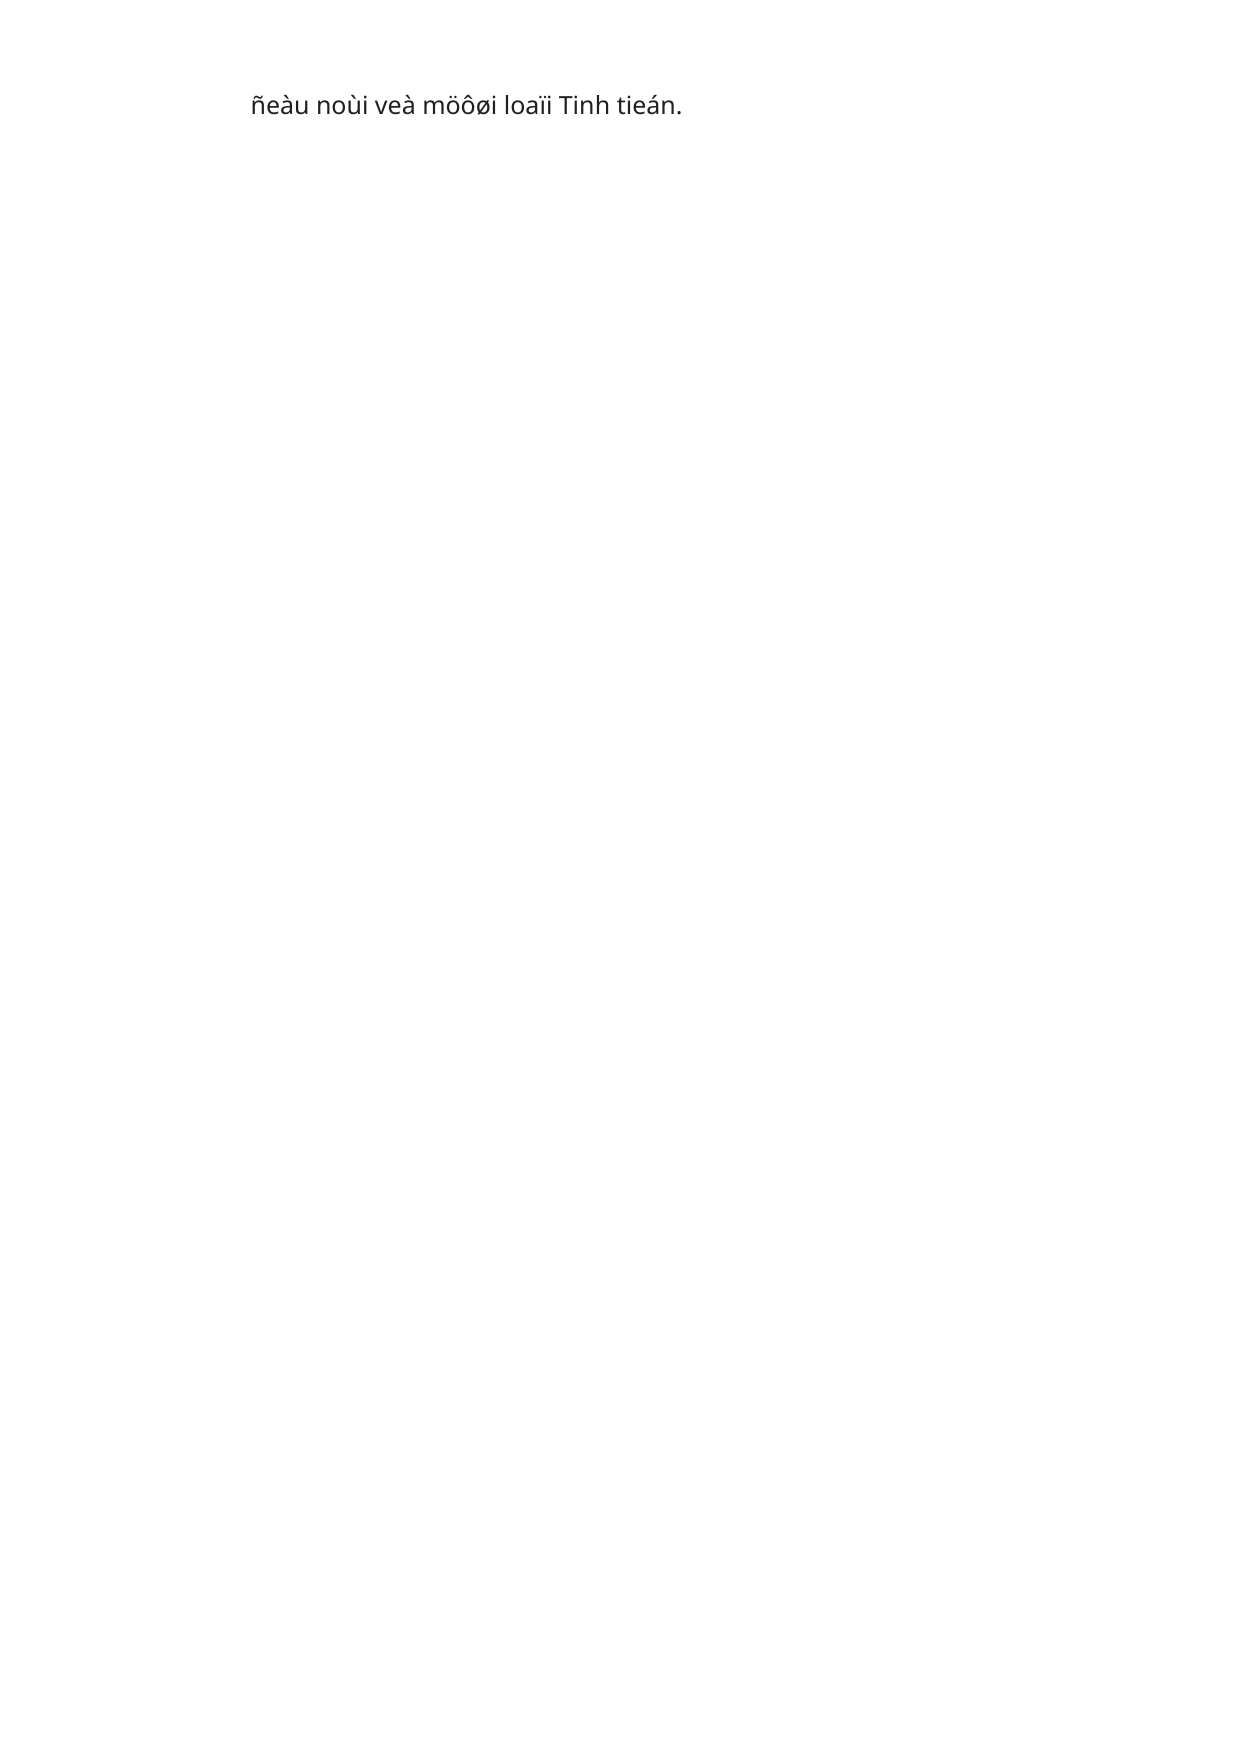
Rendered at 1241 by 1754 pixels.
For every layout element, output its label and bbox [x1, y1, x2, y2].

text [250, 89, 990, 121]
